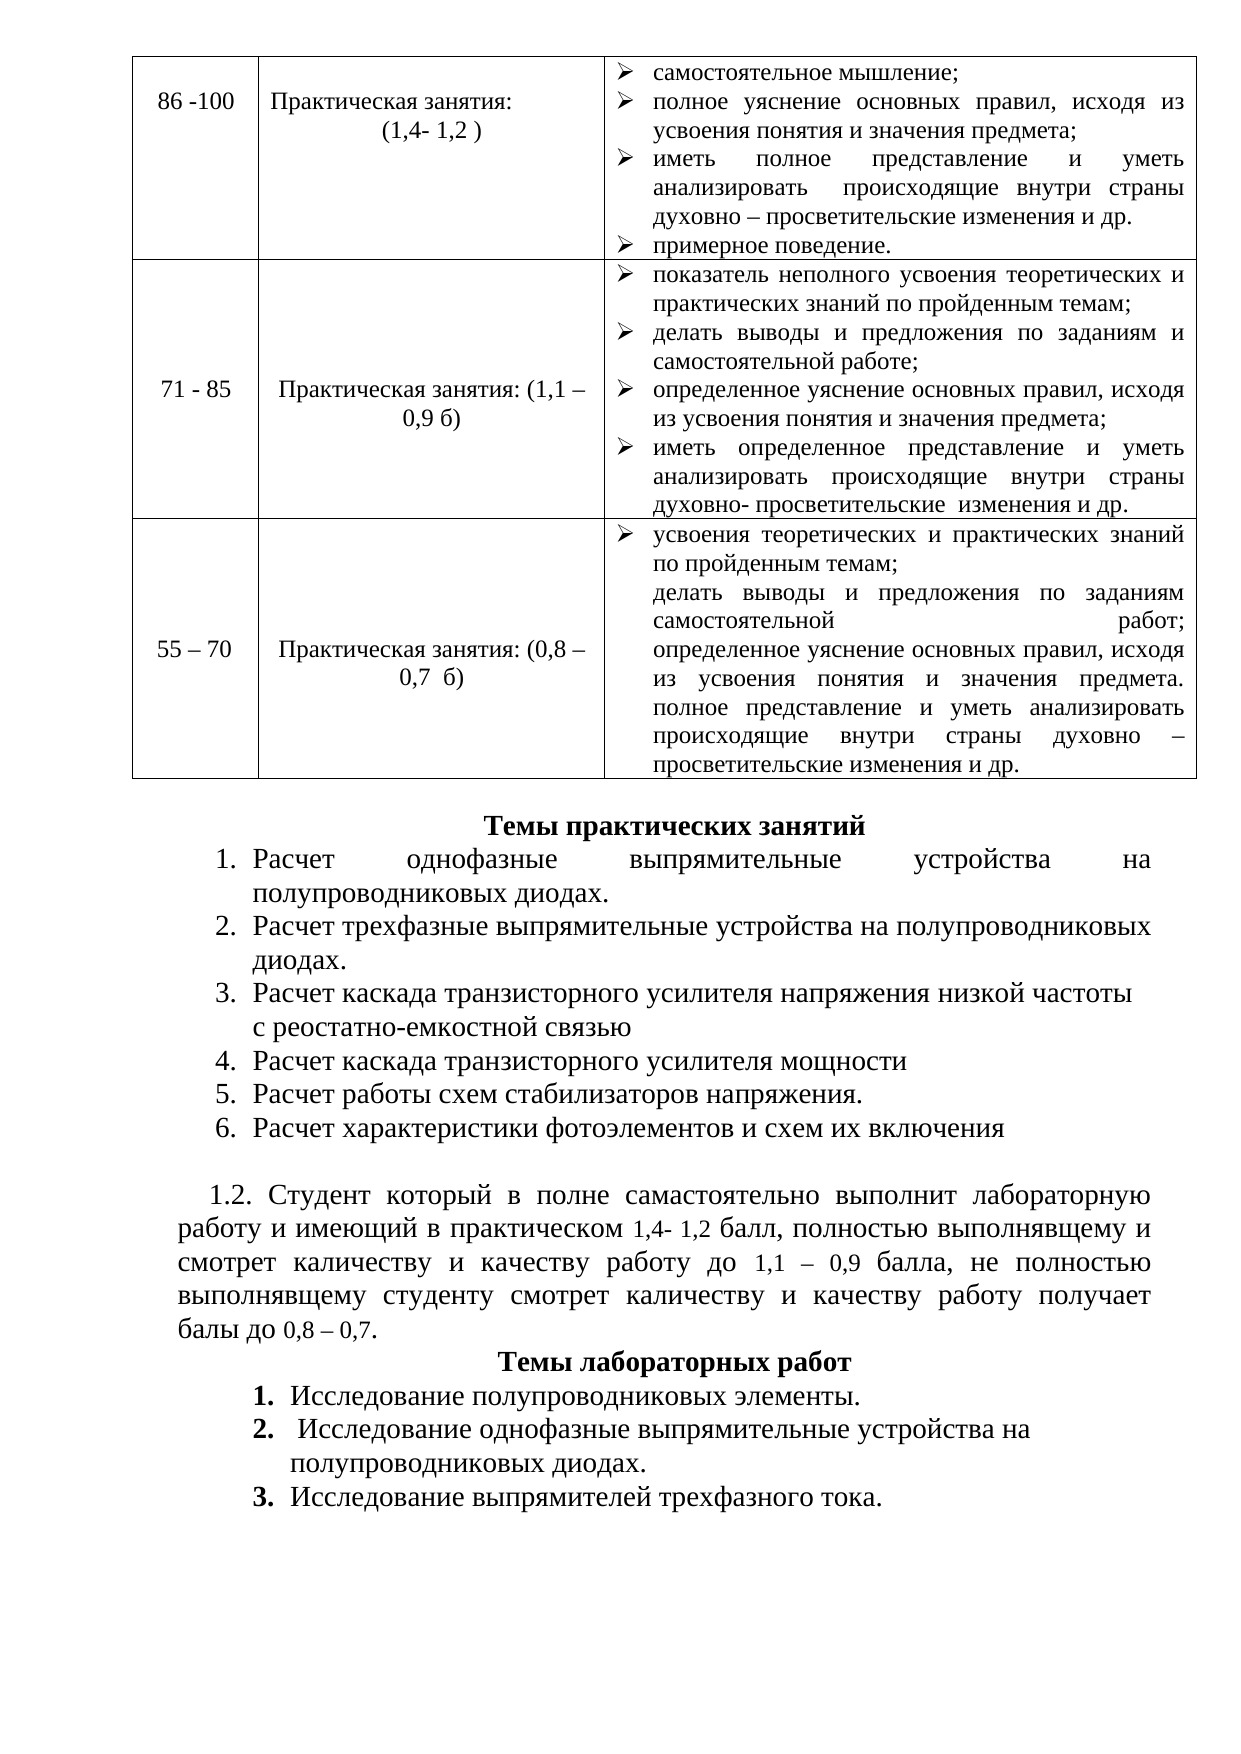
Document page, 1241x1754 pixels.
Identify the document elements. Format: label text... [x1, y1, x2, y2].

table_cell Практическая занятия: (1,1 – 0,9 б) [259, 260, 604, 518]
text Темы практических занятий [177, 808, 1172, 841]
list Расчет трехфазные выпрямительные устройства на полупроводниковых диодах. [215, 908, 1152, 976]
table_cell 86 -100 [133, 57, 258, 258]
list Расчет характеристики фотоэлементов и схем их включения [215, 1110, 1152, 1143]
list Исследование полупроводниковых элементы. [252, 1378, 1152, 1412]
table_cell Практическая занятия: (0,8 – 0,7 б) [259, 519, 604, 778]
table_cell 71 - 85 [133, 260, 258, 518]
text Темы лабораторных работ [177, 1344, 1172, 1378]
list Расчет каскада транзисторного усилителя мощности [215, 1043, 1152, 1076]
list Исследование выпрямителей трехфазного тока. [252, 1479, 1152, 1512]
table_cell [605, 57, 1196, 258]
list Расчет работы схем стабилизаторов напряжения. [215, 1076, 1152, 1110]
table_cell показатель неполного усвоения теоретических и практических знаний по пройденным темам; делать выводы и предложения по заданиям и самостоятельной работе; определенное уяснение основных правил, исходя из усвоения понятия и значения предмета; иметь определенное представление и уметь анализировать происходящие внутри страны духовно- просветительские изменения и др. [605, 260, 1196, 518]
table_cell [259, 57, 604, 258]
list Исследование однофазные выпрямительные устройства на полупроводниковых диодах. [252, 1412, 1152, 1479]
list Расчет однофазные выпрямительные устройства на полупроводниковых диодах. [215, 841, 1152, 908]
list Расчет каскада транзисторного усилителя напряжения низкой частоты с реостатно-емкостной связью [215, 976, 1152, 1043]
text 1.2. Студент который в полне самастоятельно выполнит лабораторную работу и имеющий в практическом 1,4- 1,2 балл, полностью выполнявщему и смотрет каличеству и качеству работу до 1,1 – 0,9 балла, не полностью выполнявщему студенту смотрет каличеству и качеству работу получает балы до 0,8 – 0,7. [177, 1177, 1152, 1344]
table_cell усвоения теоретических и практических знаний по пройденным темам; делать выводы и предложения по заданиям самостоятельной работ; определенное уяснение основных правил, исходя из усвоения понятия и значения предмета. полное представление и уметь анализировать происходящие внутри страны духовно – просветительские изменения и др. [605, 519, 1196, 778]
table_cell 55 – 70 [133, 519, 258, 778]
